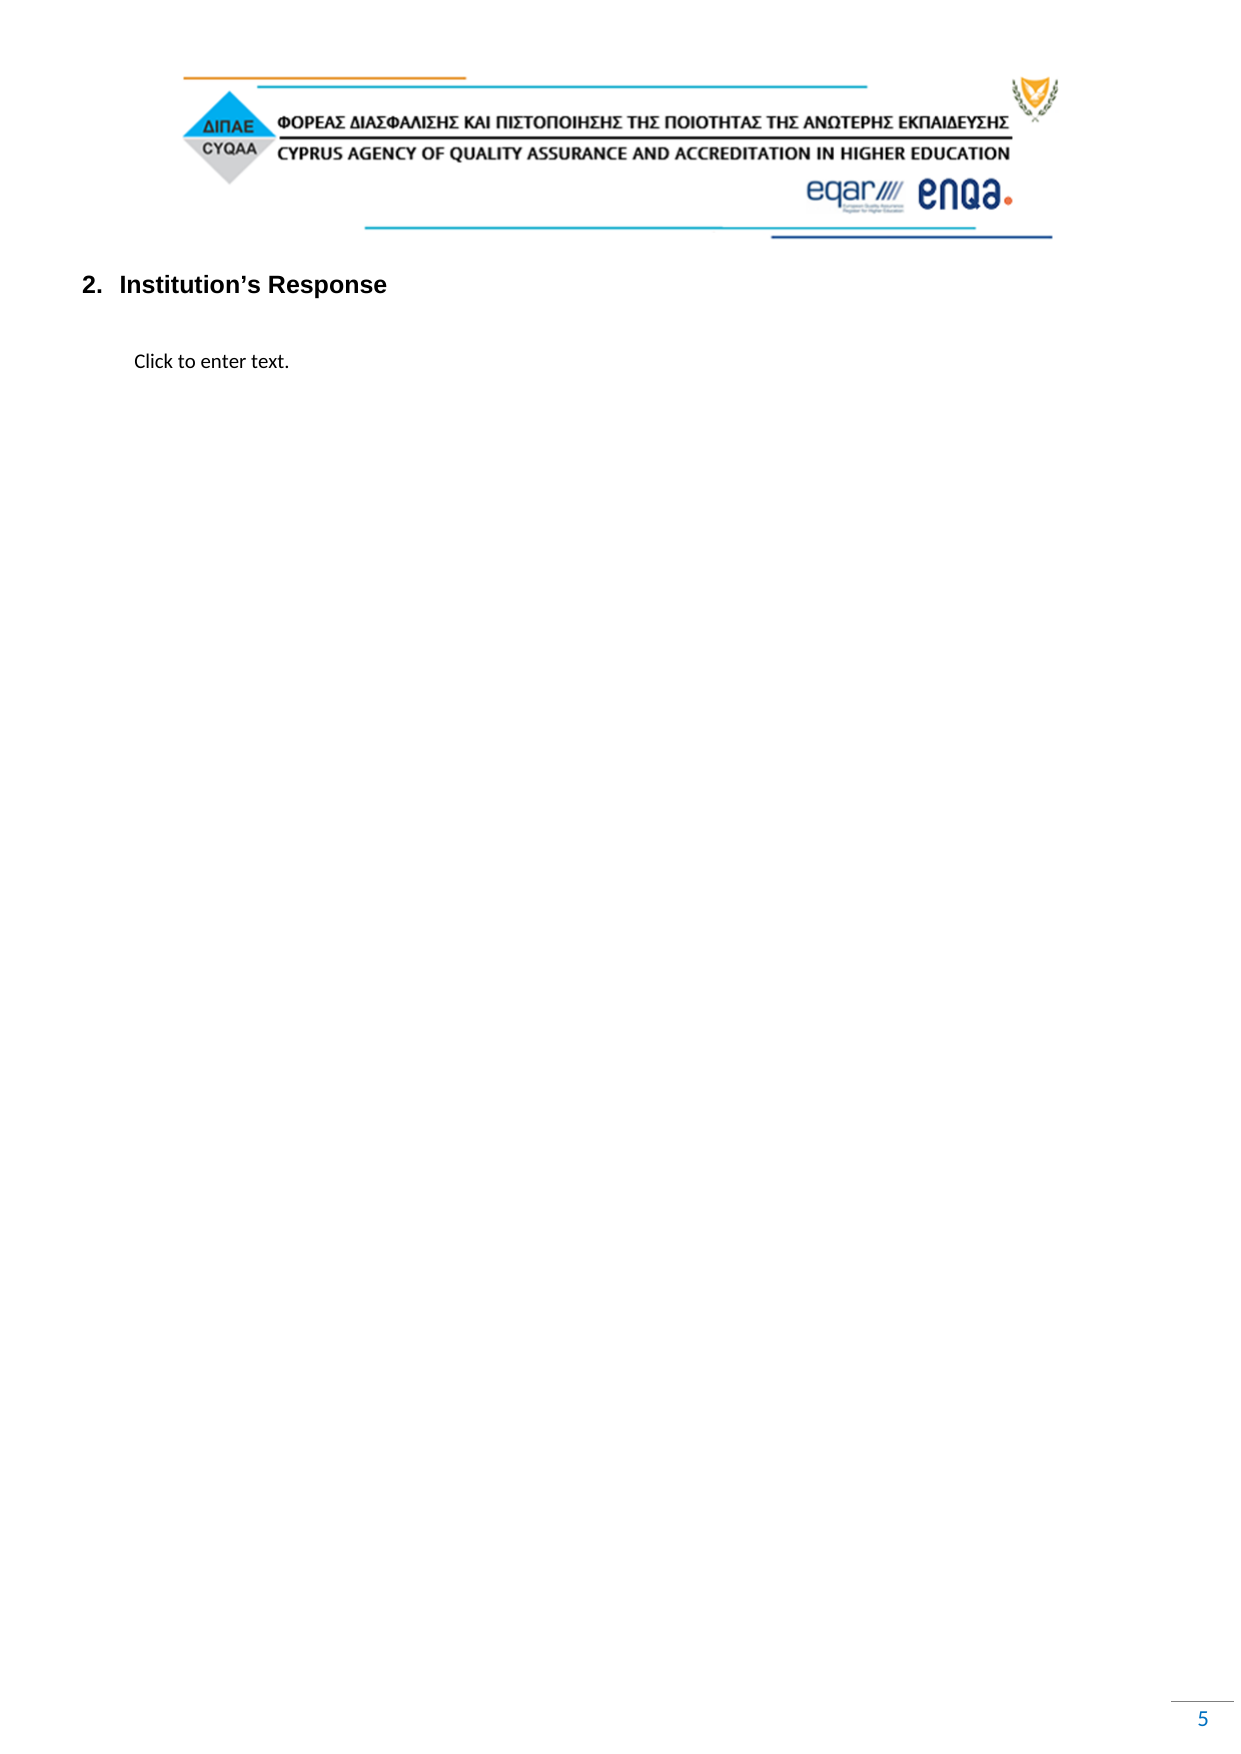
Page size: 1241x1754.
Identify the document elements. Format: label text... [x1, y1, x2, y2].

text Institution’s Response [82, 270, 1165, 298]
picture [177, 73, 1063, 242]
